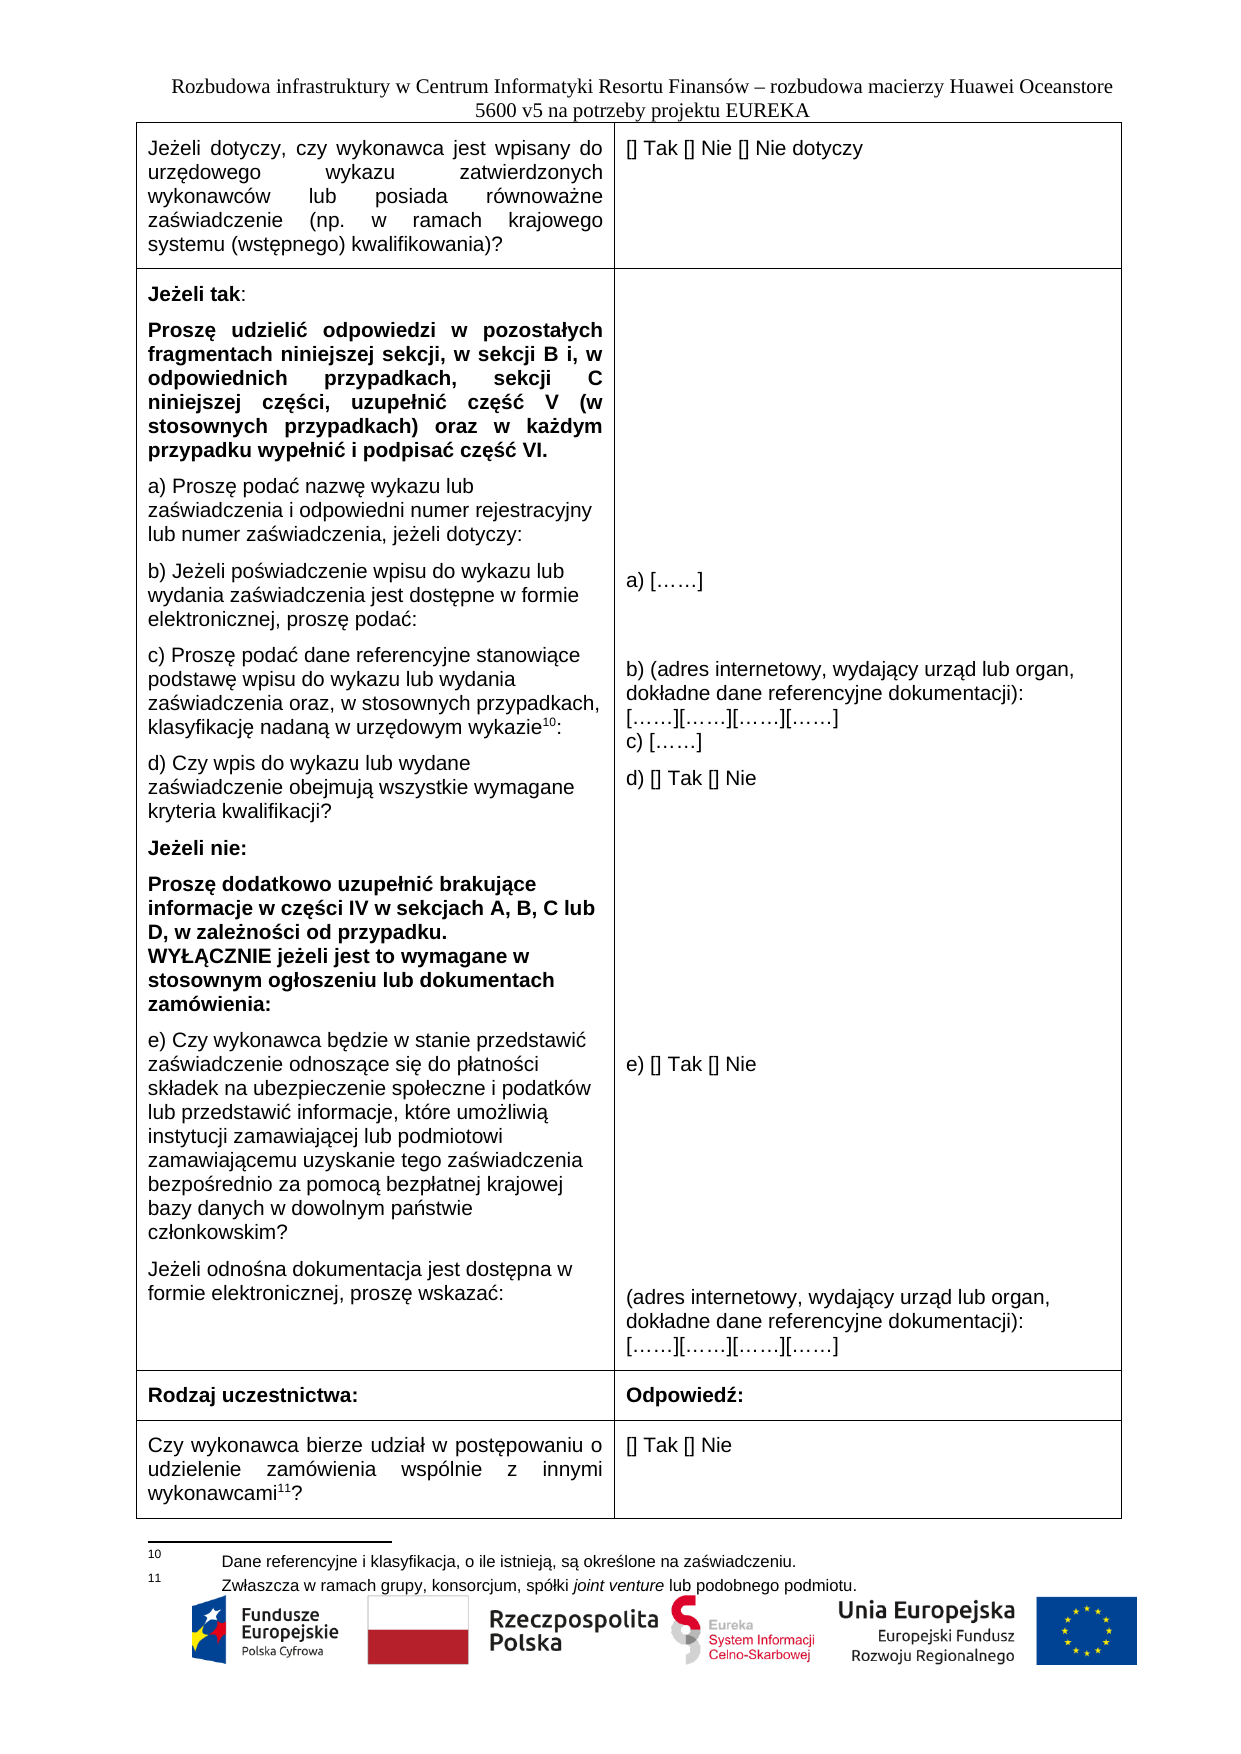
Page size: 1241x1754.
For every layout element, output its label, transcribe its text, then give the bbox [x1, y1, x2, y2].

table_cell Jeżeli dotyczy, czy wykonawca jest wpisany do urzędowego wykazu zatwierdzonych wykonawców lub posiada równoważne zaświadczenie (np. w ramach krajowego systemu (wstępnego) kwalifikowania)? [137, 123, 614, 268]
table_cell [] Tak [] Nie [] Nie dotyczy [615, 123, 1121, 268]
table_cell Rodzaj uczestnictwa: [137, 1371, 614, 1419]
table_cell a) [……] b) (adres internetowy, wydający urząd lub organ, dokładne dane referencyjne dokumentacji): [……][……][……][……] c) [……] d) [] Tak [] Nie e) [] Tak [] Nie (adres internetowy, wydający urząd lub organ, dokładne dane referencyjne dokumentacji): [……][……][……][……] [615, 269, 1121, 1369]
picture [192, 1595, 1137, 1665]
table_cell Czy wykonawca bierze udział w postępowaniu o udzielenie zamówienia wspólnie z innymi wykonawcami? [137, 1421, 614, 1517]
table_cell [] Tak [] Nie [615, 1421, 1121, 1517]
table_cell Odpowiedź: [615, 1371, 1121, 1419]
table_cell Jeżeli tak: Proszę udzielić odpowiedzi w pozostałych fragmentach niniejszej sekcji, w sekcji B i, w odpowiednich przypadkach, sekcji C niniejszej części, uzupełnić część V (w stosownych przypadkach) oraz w każdym przypadku wypełnić i podpisać część VI. a) Proszę podać nazwę wykazu lub zaświadczenia i odpowiedni numer rejestracyjny lub numer zaświadczenia, jeżeli dotyczy: b) Jeżeli poświadczenie wpisu do wykazu lub wydania zaświadczenia jest dostępne w formie elektronicznej, proszę podać: c) Proszę podać dane referencyjne stanowiące podstawę wpisu do wykazu lub wydania zaświadczenia oraz, w stosownych przypadkach, klasyfikację nadaną w urzędowym wykazie: d) Czy wpis do wykazu lub wydane zaświadczenie obejmują wszystkie wymagane kryteria kwalifikacji? Jeżeli nie: Proszę dodatkowo uzupełnić brakujące informacje w części IV w sekcjach A, B, C lub D, w zależności od przypadku. WYŁĄCZNIE jeżeli jest to wymagane w stosownym ogłoszeniu lub dokumentach zamówienia: e) Czy wykonawca będzie w stanie przedstawić zaświadczenie odnoszące się do płatności składek na ubezpieczenie społeczne i podatków lub przedstawić informacje, które umożliwią instytucji zamawiającej lub podmiotowi zamawiającemu uzyskanie tego zaświadczenia bezpośrednio za pomocą bezpłatnej krajowej bazy danych w dowolnym państwie członkowskim? Jeżeli odnośna dokumentacja jest dostępna w formie elektronicznej, proszę wskazać: [137, 269, 614, 1369]
